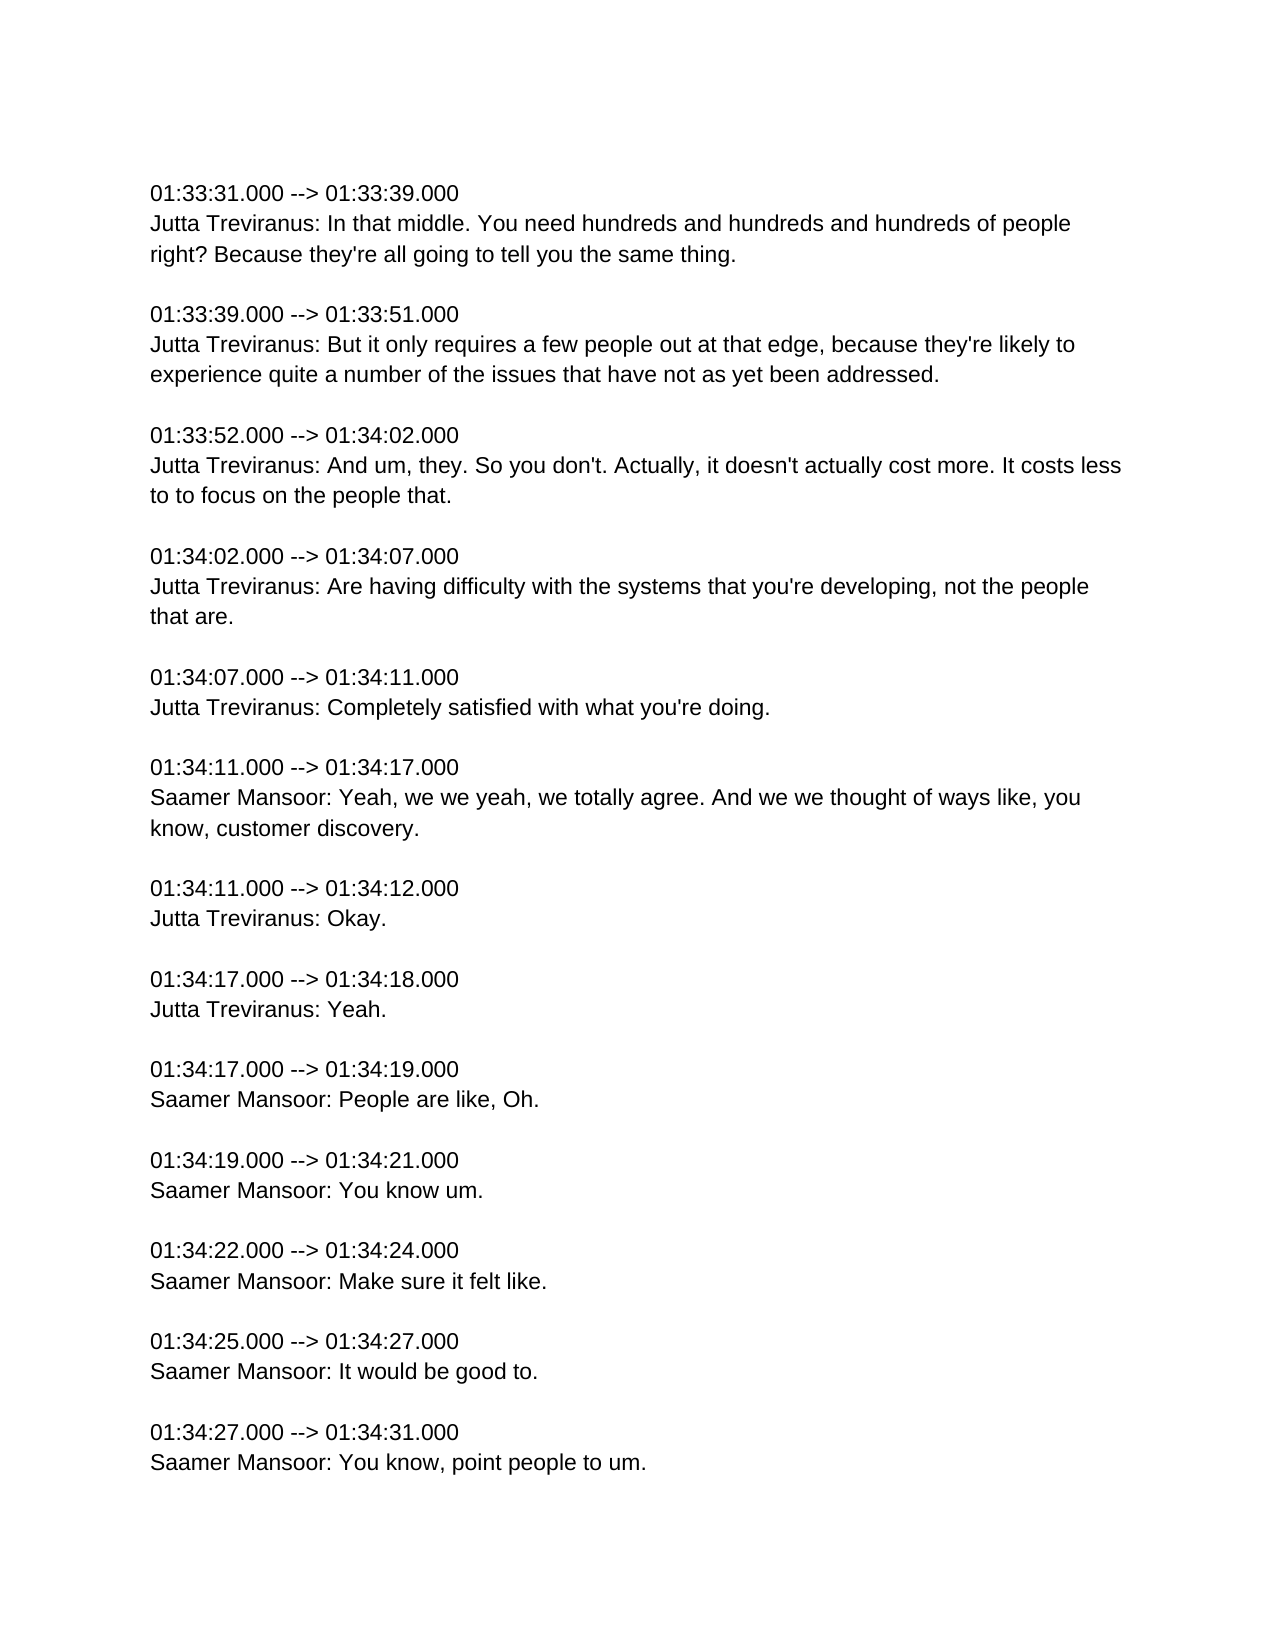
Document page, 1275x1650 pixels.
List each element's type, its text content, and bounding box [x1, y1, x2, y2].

text Jutta Treviranus: But it only requires a few people out at that edge, because they're likely to experience quite a number of the issues that have not as yet been addressed. [150, 331, 1125, 388]
text Saamer Mansoor: Make sure it felt like. [150, 1268, 1125, 1294]
text 01:34:22.000 --> 01:34:24.000 [150, 1237, 1125, 1264]
text Saamer Mansoor: You know um. [150, 1177, 1125, 1203]
text Jutta Treviranus: Completely satisfied with what you're doing. [150, 694, 1125, 720]
text 01:34:27.000 --> 01:34:31.000 [150, 1419, 1125, 1445]
text 01:34:11.000 --> 01:34:12.000 [150, 875, 1125, 901]
text 01:33:52.000 --> 01:34:02.000 [150, 422, 1125, 448]
text 01:34:17.000 --> 01:34:18.000 [150, 966, 1125, 992]
text 01:34:11.000 --> 01:34:17.000 [150, 754, 1125, 781]
text Jutta Treviranus: In that middle. You need hundreds and hundreds and hundreds of people right? Because they're all going to tell you the same thing. [150, 210, 1125, 267]
text 01:34:02.000 --> 01:34:07.000 [150, 543, 1125, 569]
text 01:34:07.000 --> 01:34:11.000 [150, 663, 1125, 690]
text Saamer Mansoor: You know, point people to um. [150, 1449, 1125, 1475]
text Saamer Mansoor: Yeah, we we yeah, we totally agree. And we we thought of ways like, you know, customer discovery. [150, 784, 1125, 841]
text Saamer Mansoor: It would be good to. [150, 1358, 1125, 1385]
text Jutta Treviranus: And um, they. So you don't. Actually, it doesn't actually cost more. It costs less to to focus on the people that. [150, 452, 1125, 509]
text 01:34:17.000 --> 01:34:19.000 [150, 1056, 1125, 1083]
text 01:33:39.000 --> 01:33:51.000 [150, 301, 1125, 327]
text Jutta Treviranus: Are having difficulty with the systems that you're developing, not the people that are. [150, 573, 1125, 629]
text Jutta Treviranus: Yeah. [150, 996, 1125, 1022]
text Saamer Mansoor: People are like, Oh. [150, 1086, 1125, 1113]
text 01:33:31.000 --> 01:33:39.000 [150, 180, 1125, 207]
text 01:34:25.000 --> 01:34:27.000 [150, 1328, 1125, 1354]
text Jutta Treviranus: Okay. [150, 905, 1125, 932]
text 01:34:19.000 --> 01:34:21.000 [150, 1147, 1125, 1173]
